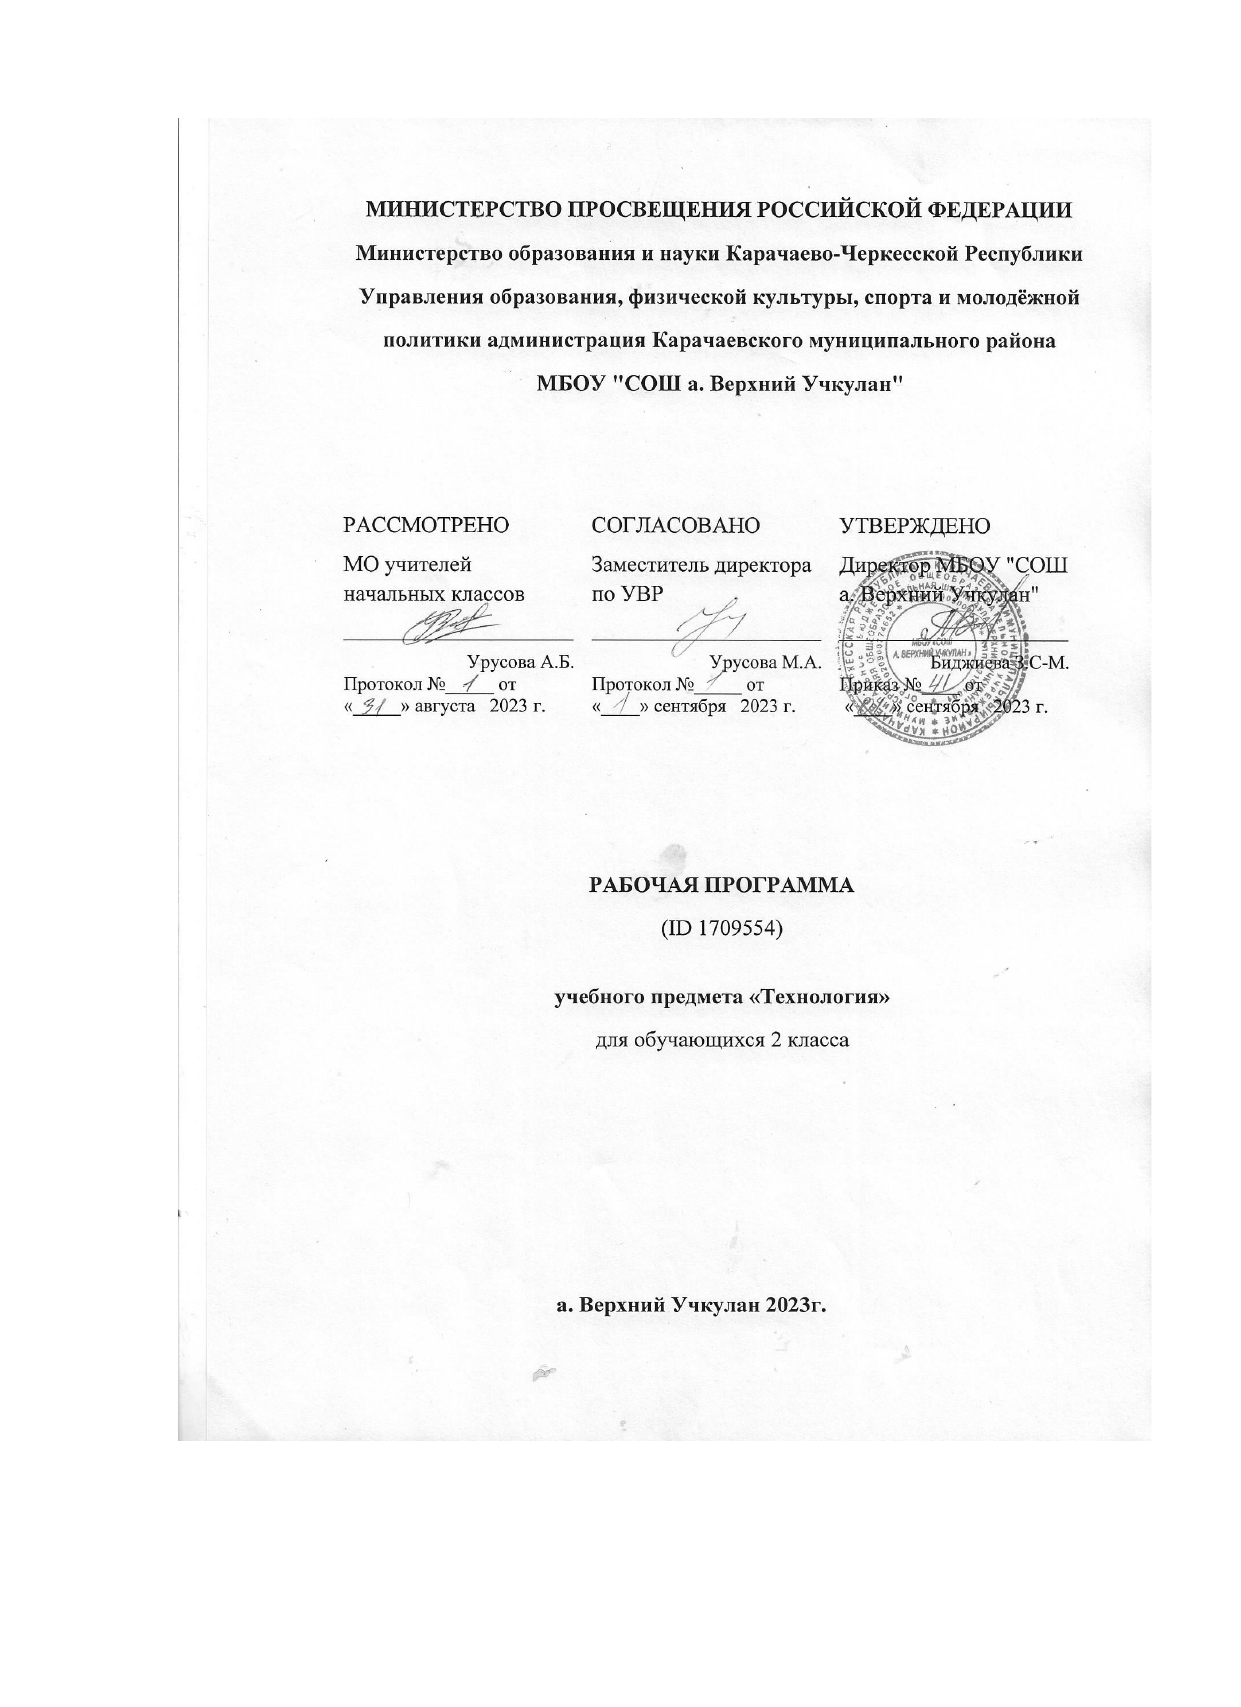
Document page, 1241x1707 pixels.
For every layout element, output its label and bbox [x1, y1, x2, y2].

picture [177, 118, 1152, 1441]
